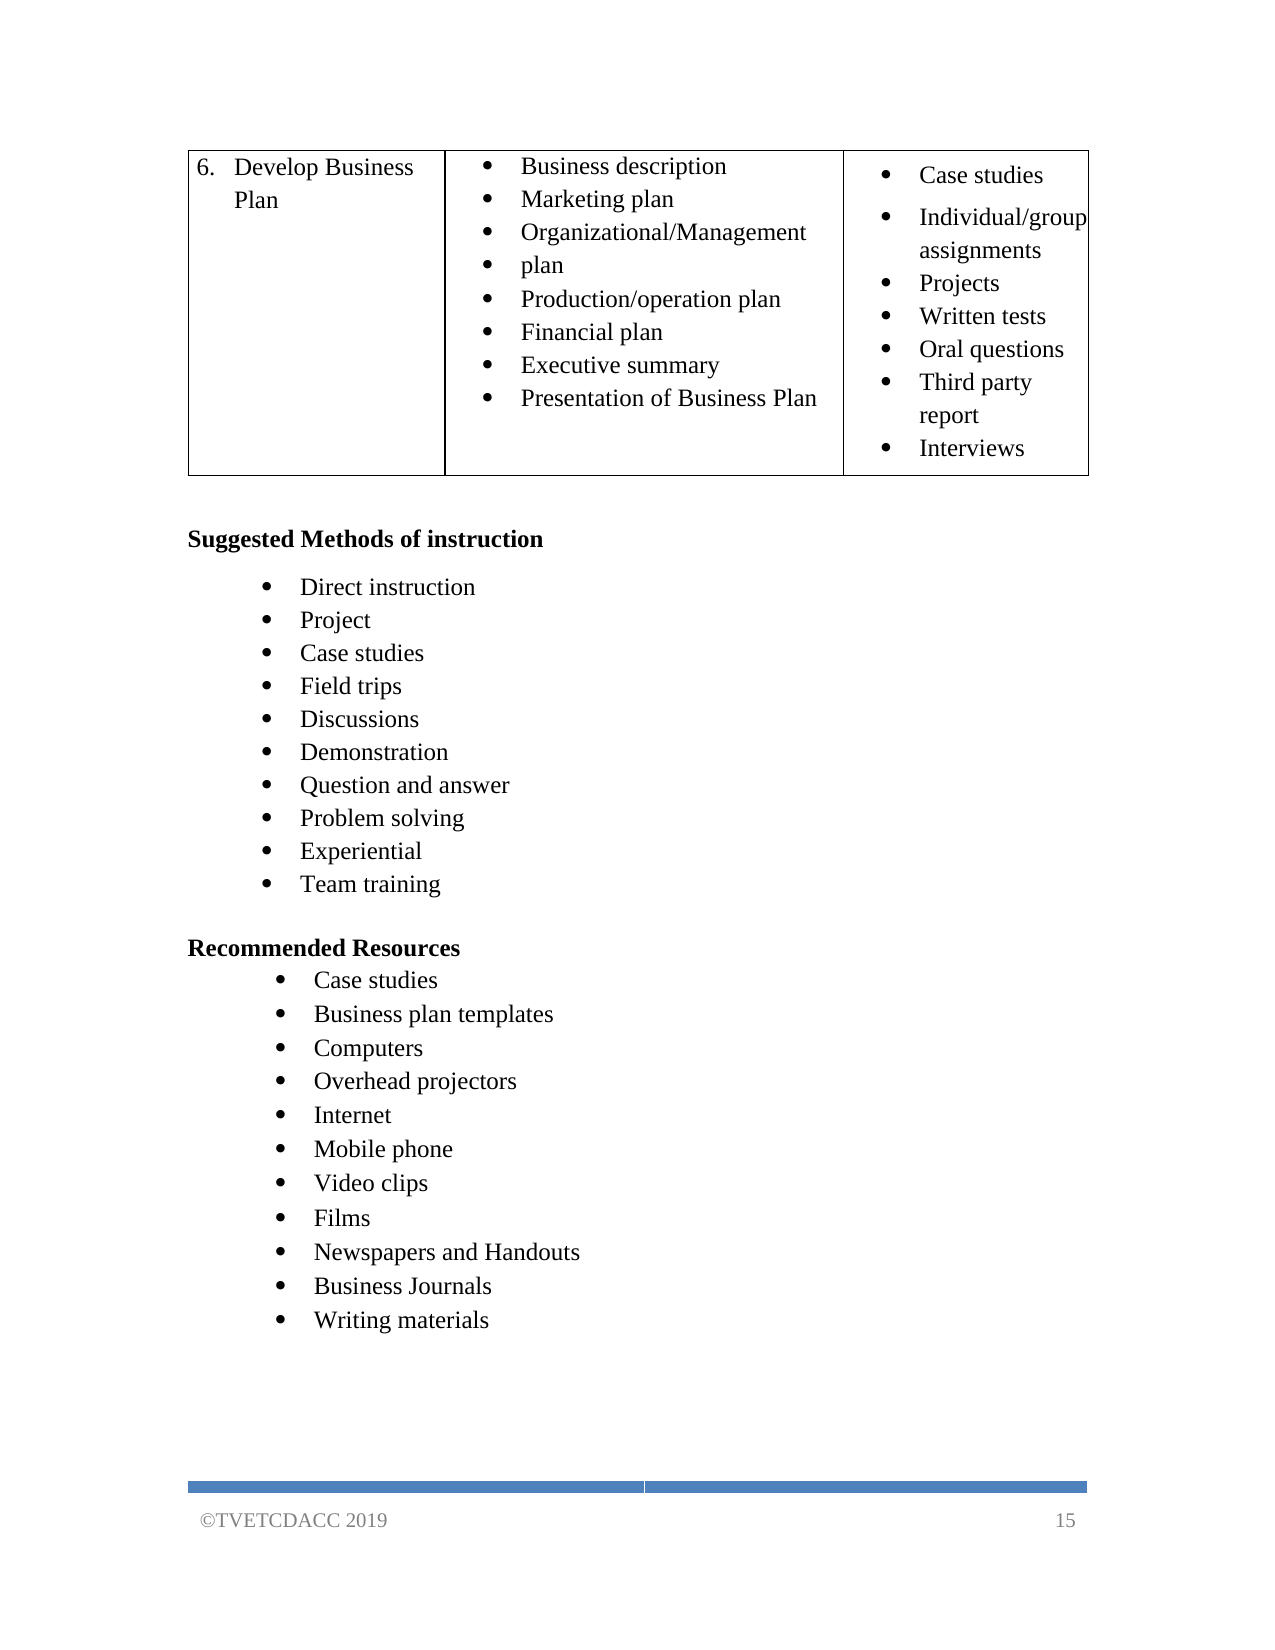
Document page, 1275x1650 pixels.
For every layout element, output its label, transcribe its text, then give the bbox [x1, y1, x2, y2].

list Case studies [262, 638, 1087, 666]
text Recommended Resources [187, 933, 1087, 962]
list Demonstration [262, 737, 1087, 766]
list Video clips [276, 1168, 585, 1197]
list Computers [276, 1033, 1009, 1061]
list Direct instruction [262, 572, 1087, 600]
list Question and answer [262, 770, 1087, 798]
list Overhead projectors [276, 1066, 1009, 1094]
list Field trips [262, 671, 1087, 699]
list Team training [262, 869, 1087, 898]
list Films [276, 1203, 585, 1232]
list Project [262, 605, 1087, 633]
text Suggested Methods of instruction [187, 524, 1087, 553]
table_cell Develop Business Plan [189, 151, 444, 475]
list Discussions [262, 704, 1087, 732]
list Newspapers and Handouts [276, 1237, 585, 1266]
list Business Journals [276, 1271, 585, 1300]
list Experiential [262, 836, 1087, 864]
list Problem solving [262, 803, 1087, 832]
list Internet [276, 1100, 585, 1129]
table_cell Business description Marketing plan Organizational/Management plan Production/operation plan Financial plan Executive summary Presentation of Business Plan [446, 151, 843, 475]
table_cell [844, 151, 1088, 475]
list Business plan templates [276, 999, 738, 1028]
list Mobile phone [276, 1134, 585, 1163]
list Writing materials [276, 1306, 585, 1334]
list Case studies [276, 965, 738, 994]
